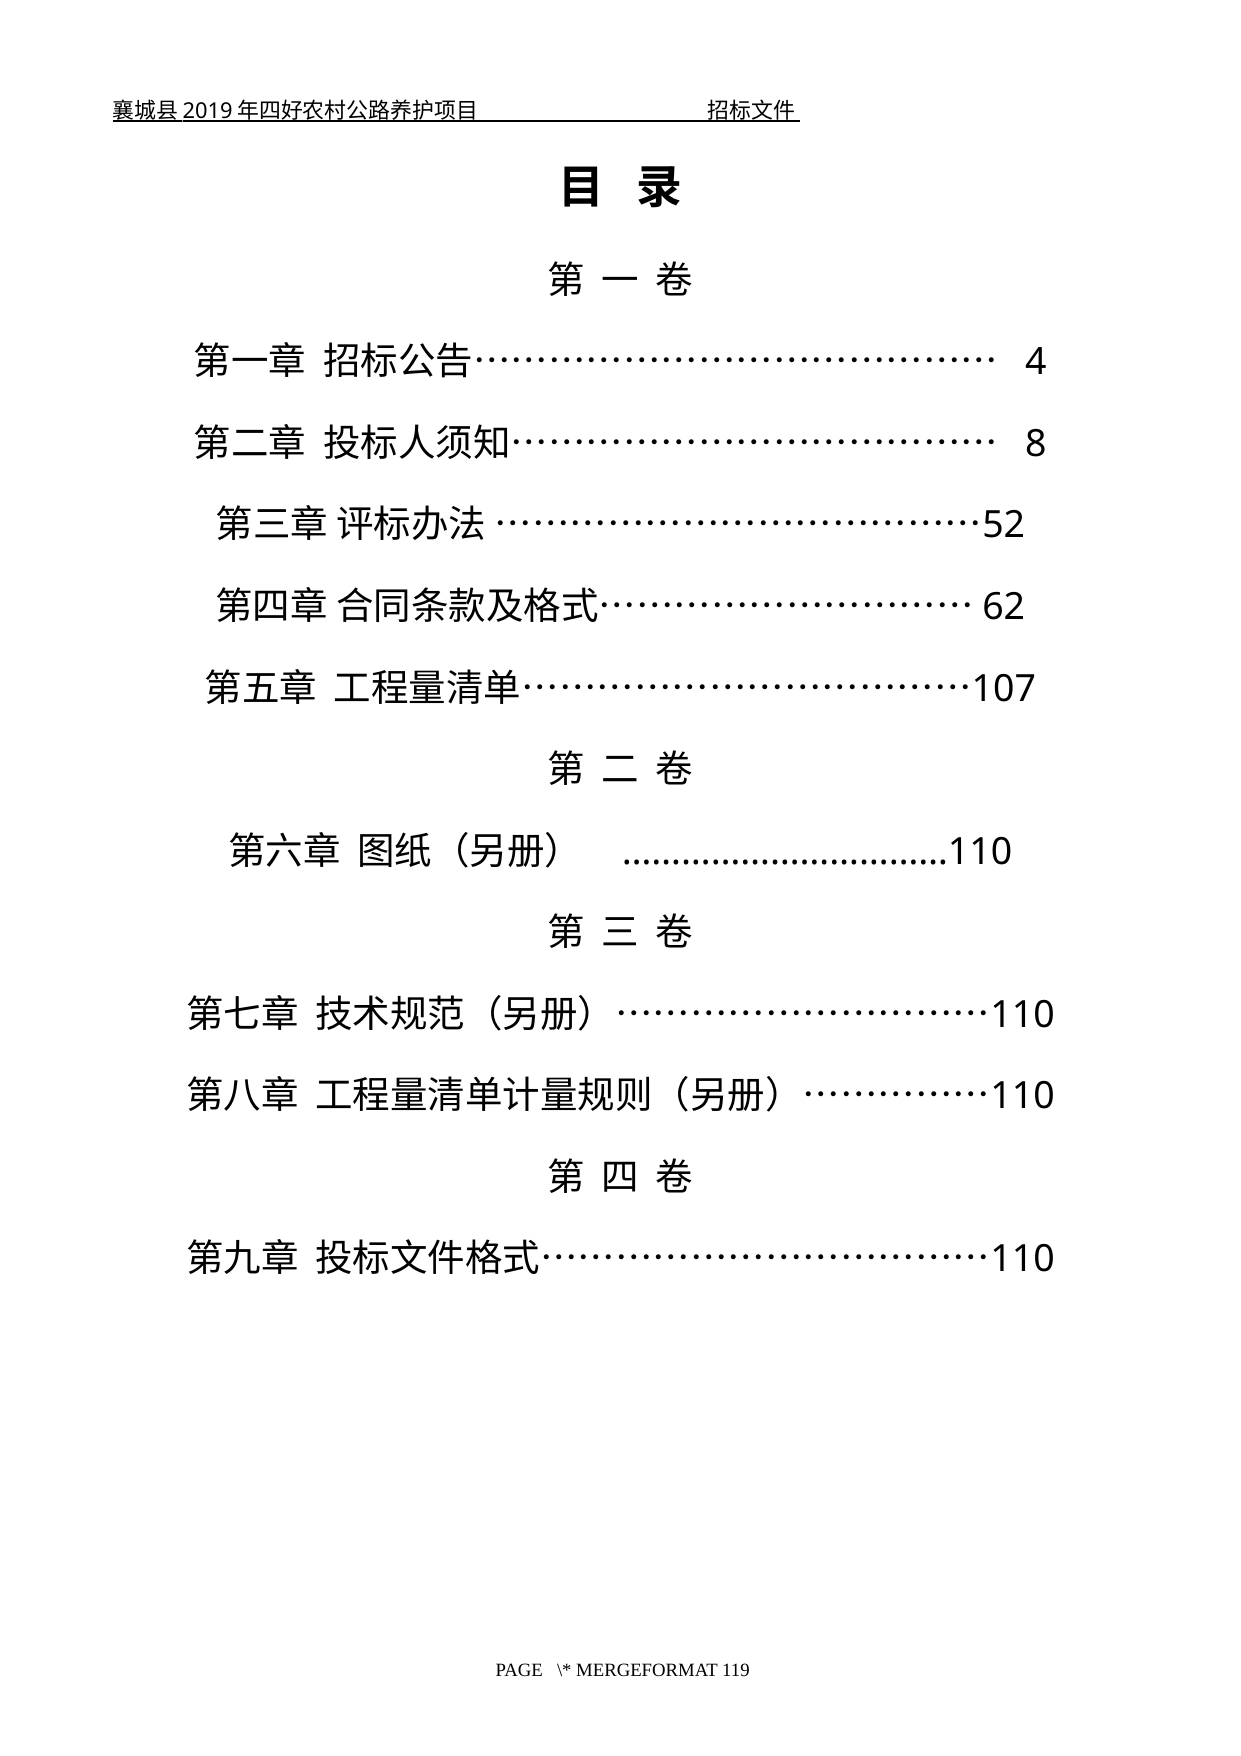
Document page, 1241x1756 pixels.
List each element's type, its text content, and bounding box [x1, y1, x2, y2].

text 第八章 工程量清单计量规则（另册）……………110 [112, 1065, 1128, 1120]
text 第五章 工程量清单………………………………107 [112, 657, 1128, 712]
text 第三章 评标办法 …………………………………52 [112, 494, 1128, 549]
text 目 录 [112, 150, 1128, 216]
text 第四章 合同条款及格式………………………… 62 [112, 576, 1128, 630]
text 第二章 投标人须知………………………………… 8 [112, 412, 1128, 467]
text 第七章 技术规范（另册）…………………………110 [112, 983, 1128, 1038]
text 第 二 卷 [112, 739, 1128, 793]
text 第 一 卷 [112, 249, 1128, 304]
text 第六章 图纸（另册） ……………………………110 [112, 821, 1128, 875]
text 第 三 卷 [112, 902, 1128, 956]
text 第九章 投标文件格式………………………………110 [112, 1228, 1128, 1283]
text 第一章 招标公告…………………………………… 4 [112, 331, 1128, 385]
text 第 四 卷 [112, 1147, 1128, 1201]
